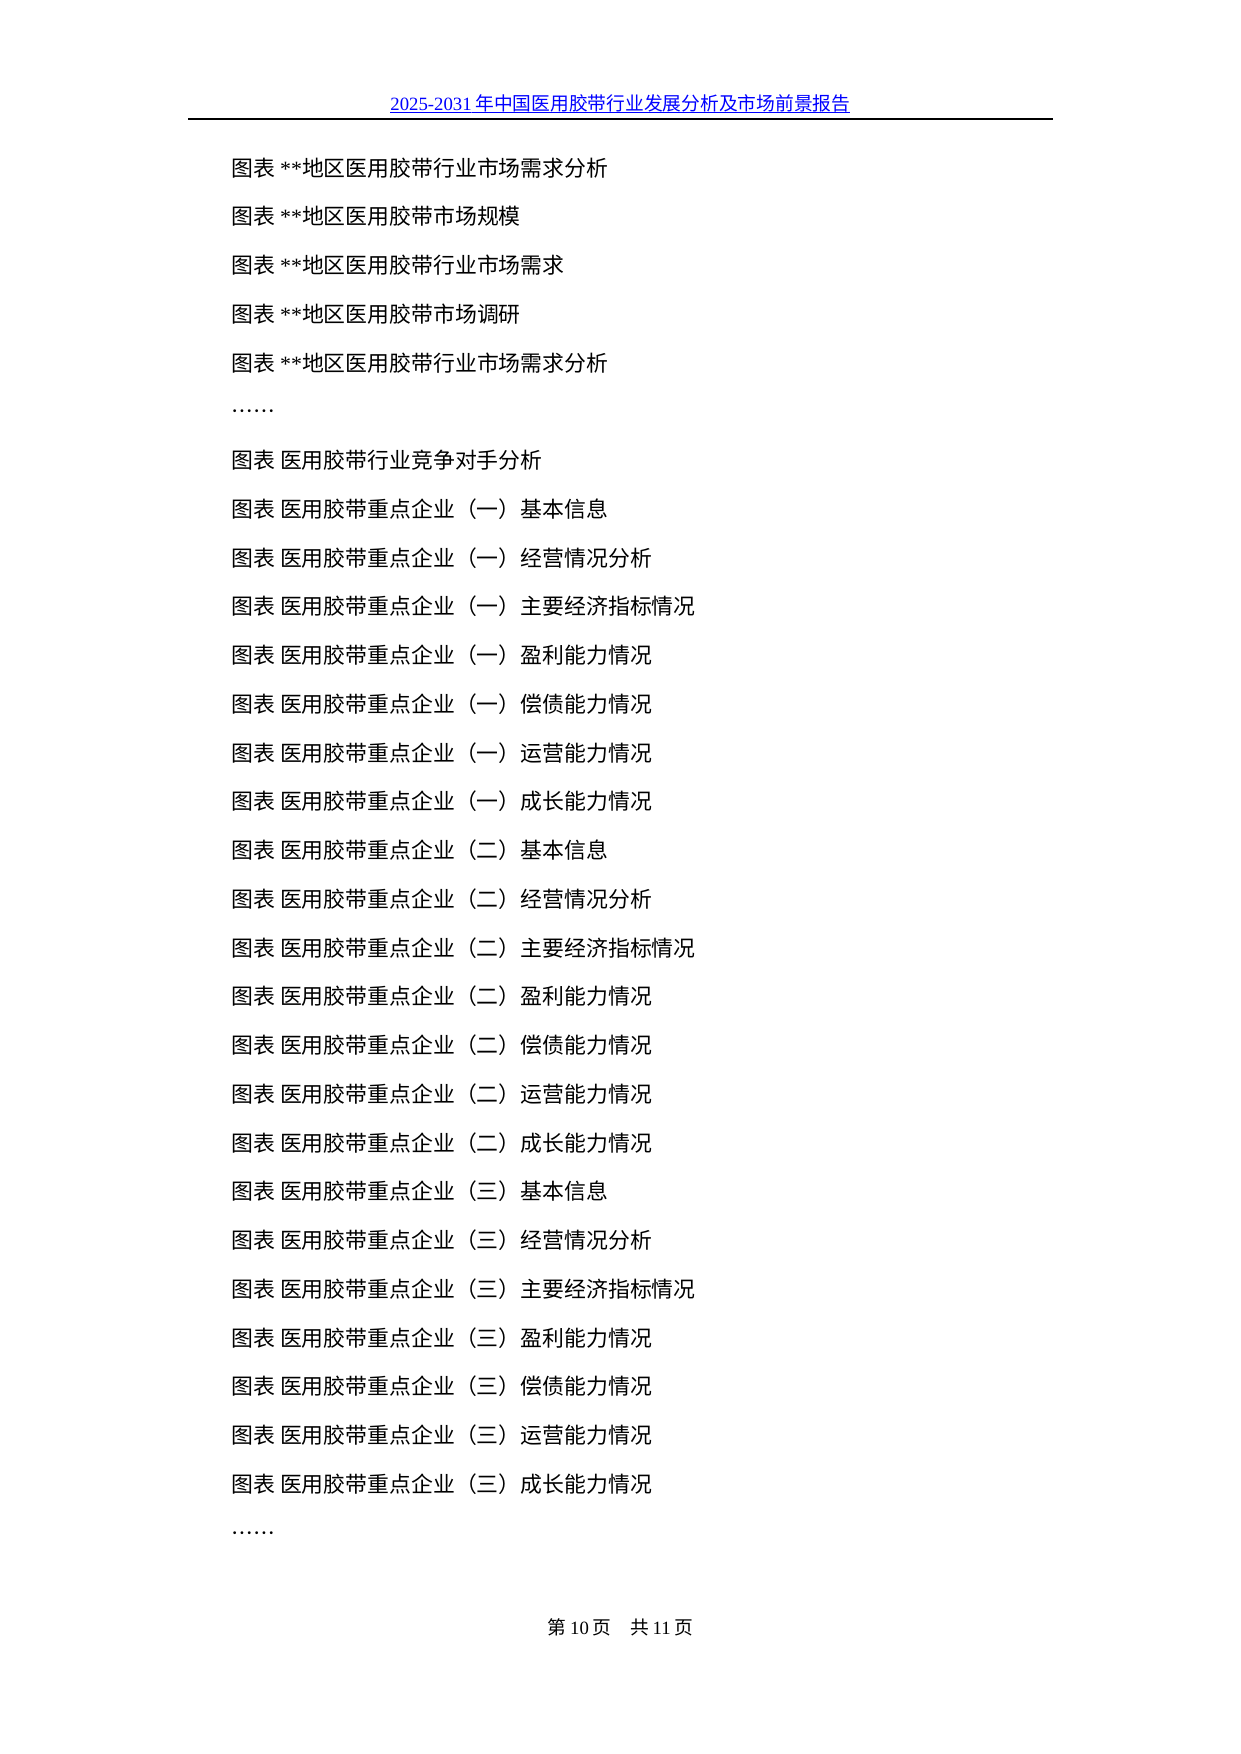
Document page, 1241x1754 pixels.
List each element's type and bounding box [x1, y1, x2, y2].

text [187, 150, 1053, 1548]
